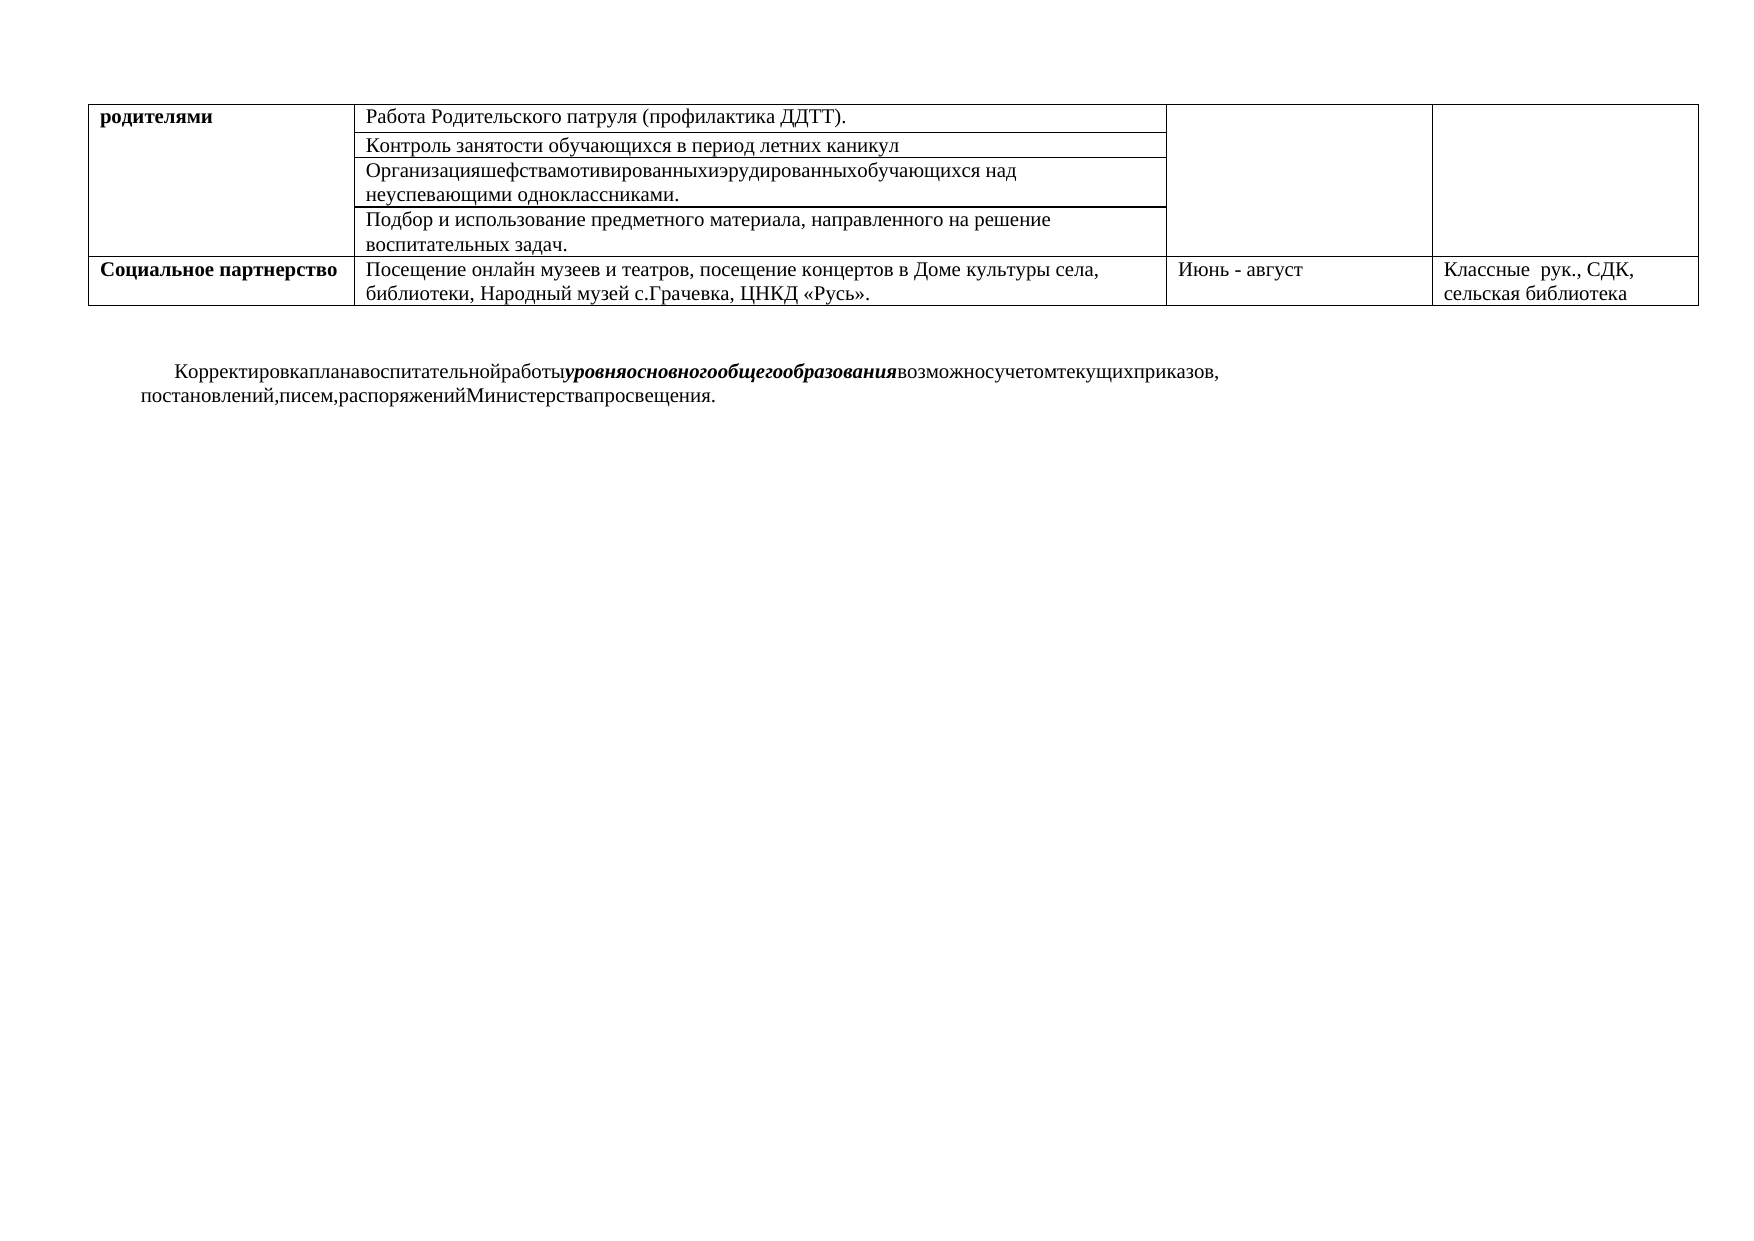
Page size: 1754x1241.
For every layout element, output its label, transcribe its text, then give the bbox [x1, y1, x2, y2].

table_cell Посещение онлайн музеев и театров, посещение концертов в Доме культуры села, библиотеки, Народный музей с.Грачевка, ЦНКД «Русь». [355, 257, 1166, 305]
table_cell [89, 105, 354, 256]
text Корректировкапланавоспитательнойработыуровняосновногообщегообразованиявозможносучетомтекущихприказов, постановлений,писем,распоряженийМинистерствапросвещения. [141, 359, 1636, 407]
table_cell Июнь - август [1167, 257, 1432, 305]
table_cell Работа Родительского патруля (профилактика ДДТТ). [355, 105, 1166, 132]
table_cell Социальное партнерство [89, 257, 354, 305]
table_cell Подбор и использование предметного материала, направленного на решение воспитательных задач. [355, 208, 1166, 256]
table_cell Организацияшефствамотивированныхиэрудированныхобучающихся над неуспевающими одноклассниками. [355, 158, 1166, 206]
table_cell Контроль занятости обучающихся в период летних каникул [355, 133, 1166, 157]
table_cell Классные рук., СДК, сельская библиотека [1433, 257, 1698, 305]
